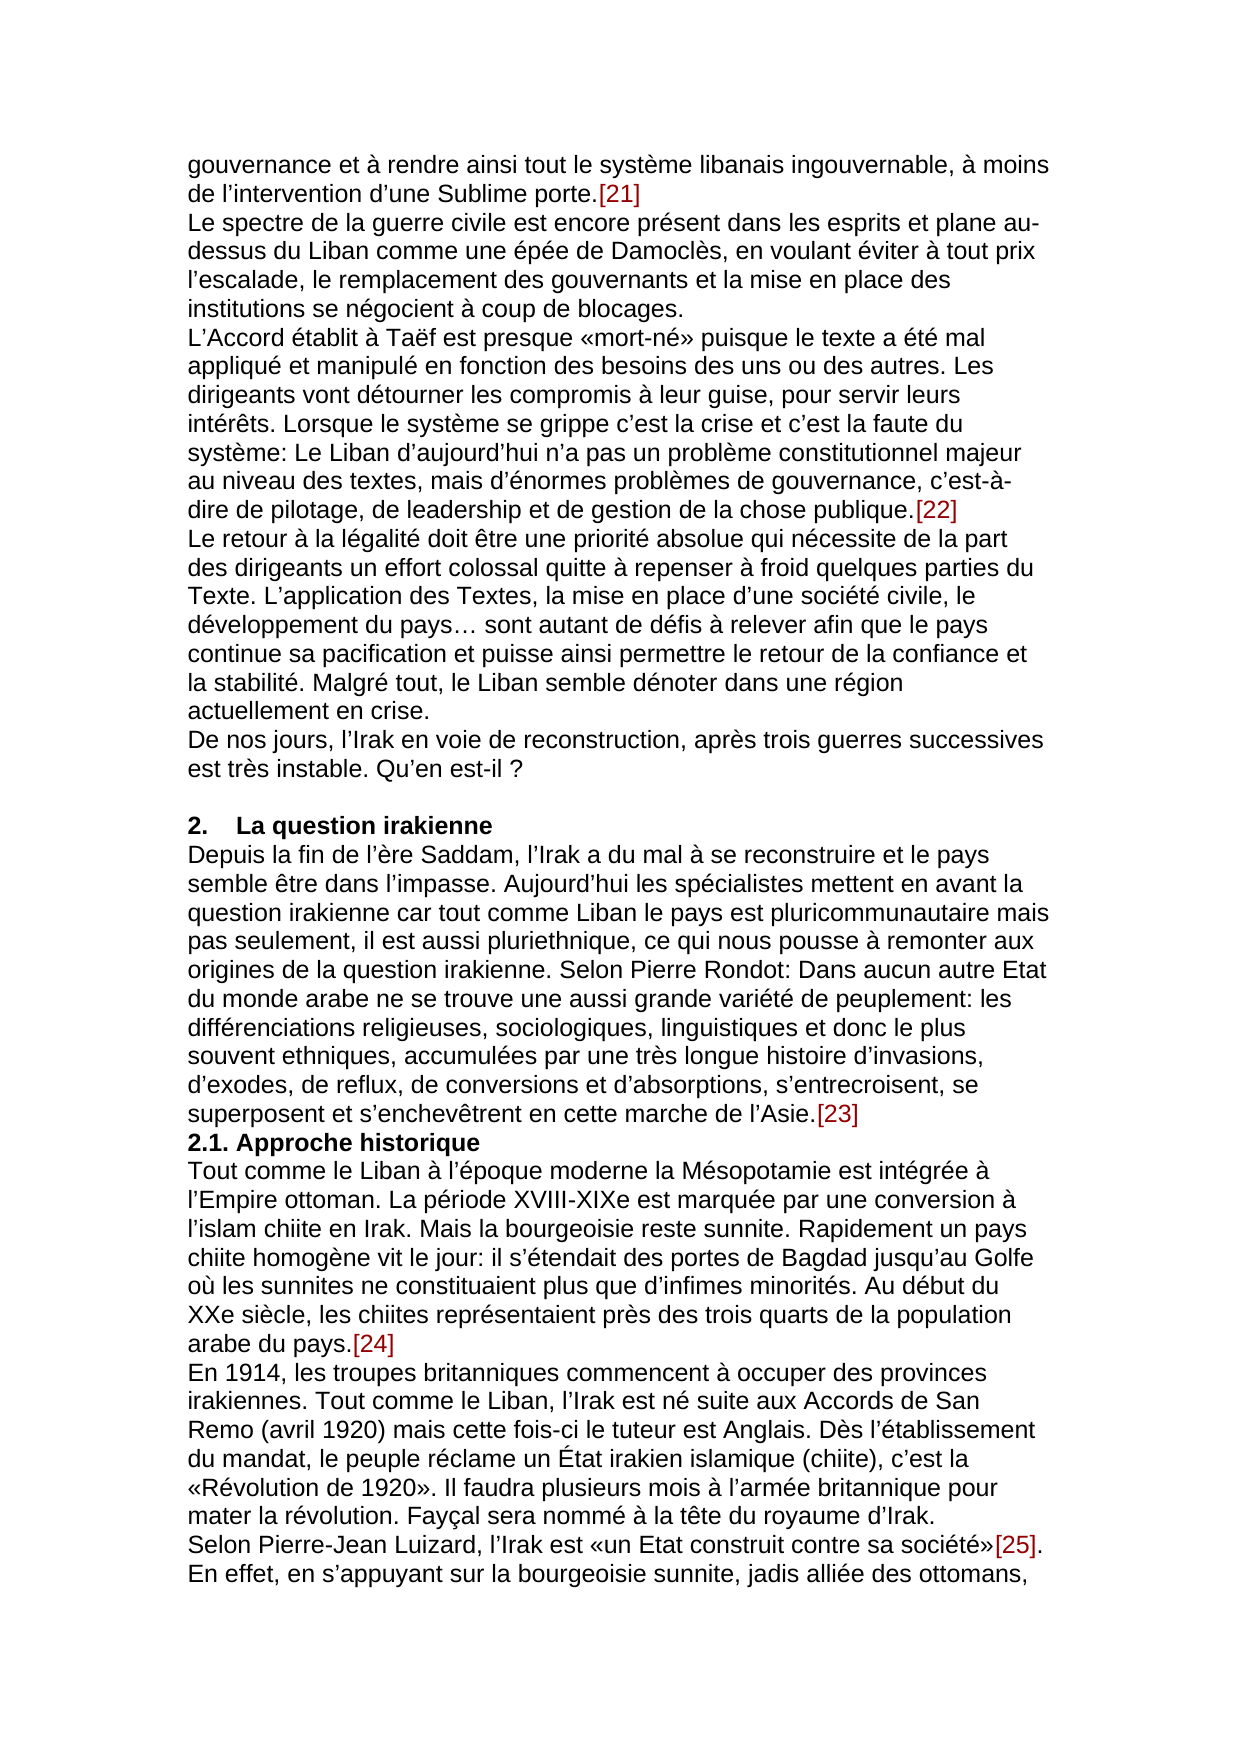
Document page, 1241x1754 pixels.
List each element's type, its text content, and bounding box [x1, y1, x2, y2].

text Le retour à la légalité doit être une priorité absolue qui nécessite de la part des dirigeants un effort colossal quitte à repenser à froid quelques parties du Texte. L’application des Textes, la mise en place d’une société civile, le développement du pays… sont autant de défis à relever afin que le pays continue sa pacification et puisse ainsi permettre le retour de la confiance et la stabilité. Malgré tout, le Liban semble dénoter dans une région actuellement en crise. [187, 524, 1053, 725]
text 2.1. Approche historique [187, 1127, 1053, 1156]
text En 1914, les troupes britanniques commencent à occuper des provinces irakiennes. Tout comme le Liban, l’Irak est né suite aux Accords de San Remo (avril 1920) mais cette fois-ci le tuteur est Anglais. Dès l’établissement du mandat, le peuple réclame un État irakien islamique (chiite), c’est la «Révolution de 1920». Il faudra plusieurs mois à l’armée britannique pour mater la révolution. Fayçal sera nommé à la tête du royaume d’Irak. [187, 1357, 1053, 1530]
text Le spectre de la guerre civile est encore présent dans les esprits et plane au-dessus du Liban comme une épée de Damoclès, en voulant éviter à tout prix l’escalade, le remplacement des gouvernants et la mise en place des institutions se négocient à coup de blocages. [187, 207, 1053, 322]
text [187, 1530, 1053, 1587]
text Tout comme le Liban à l’époque moderne la Mésopotamie est intégrée à l’Empire ottoman. La période XVIII-XIXe est marquée par une conversion à l’islam chiite en Irak. Mais la bourgeoisie reste sunnite. Rapidement un pays chiite homogène vit le jour: il s’étendait des portes de Bagdad jusqu’au Golfe où les sunnites ne constituaient plus que d’infimes minorités. Au début du XXe siècle, les chiites représentaient près des trois quarts de la population arabe du pays.[24] [187, 1156, 1053, 1357]
text 2. La question irakienne [187, 811, 1053, 840]
text Depuis la fin de l’ère Saddam, l’Irak a du mal à se reconstruire et le pays semble être dans l’impasse. Aujourd’hui les spécialistes mettent en avant la question irakienne car tout comme Liban le pays est pluricommunautaire mais pas seulement, il est aussi pluriethnique, ce qui nous pousse à remonter aux origines de la question irakienne. Selon Pierre Rondot: Dans aucun autre Etat du monde arabe ne se trouve une aussi grande variété de peuplement: les différenciations religieuses, sociologiques, linguistiques et donc le plus souvent ethniques, accumulées par une très longue histoire d’invasions, d’exodes, de reflux, de conversions et d’absorptions, s’entrecroisent, se superposent et s’enchevêtrent en cette marche de l’Asie.[23] [187, 840, 1053, 1127]
text L’Accord établit à Taëf est presque «mort-né» puisque le texte a été mal appliqué et manipulé en fonction des besoins des uns ou des autres. Les dirigeants vont détourner les compromis à leur guise, pour servir leurs intérêts. Lorsque le système se grippe c’est la crise et c’est la faute du système: Le Liban d’aujourd’hui n’a pas un problème constitutionnel majeur au niveau des textes, mais d’énormes problèmes de gouvernance, c’est-à-dire de pilotage, de leadership et de gestion de la chose publique.[22] [187, 322, 1053, 524]
text De nos jours, l’Irak en voie de reconstruction, après trois guerres successives est très instable. Qu’en est-il ? [187, 725, 1053, 782]
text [187, 150, 1053, 207]
